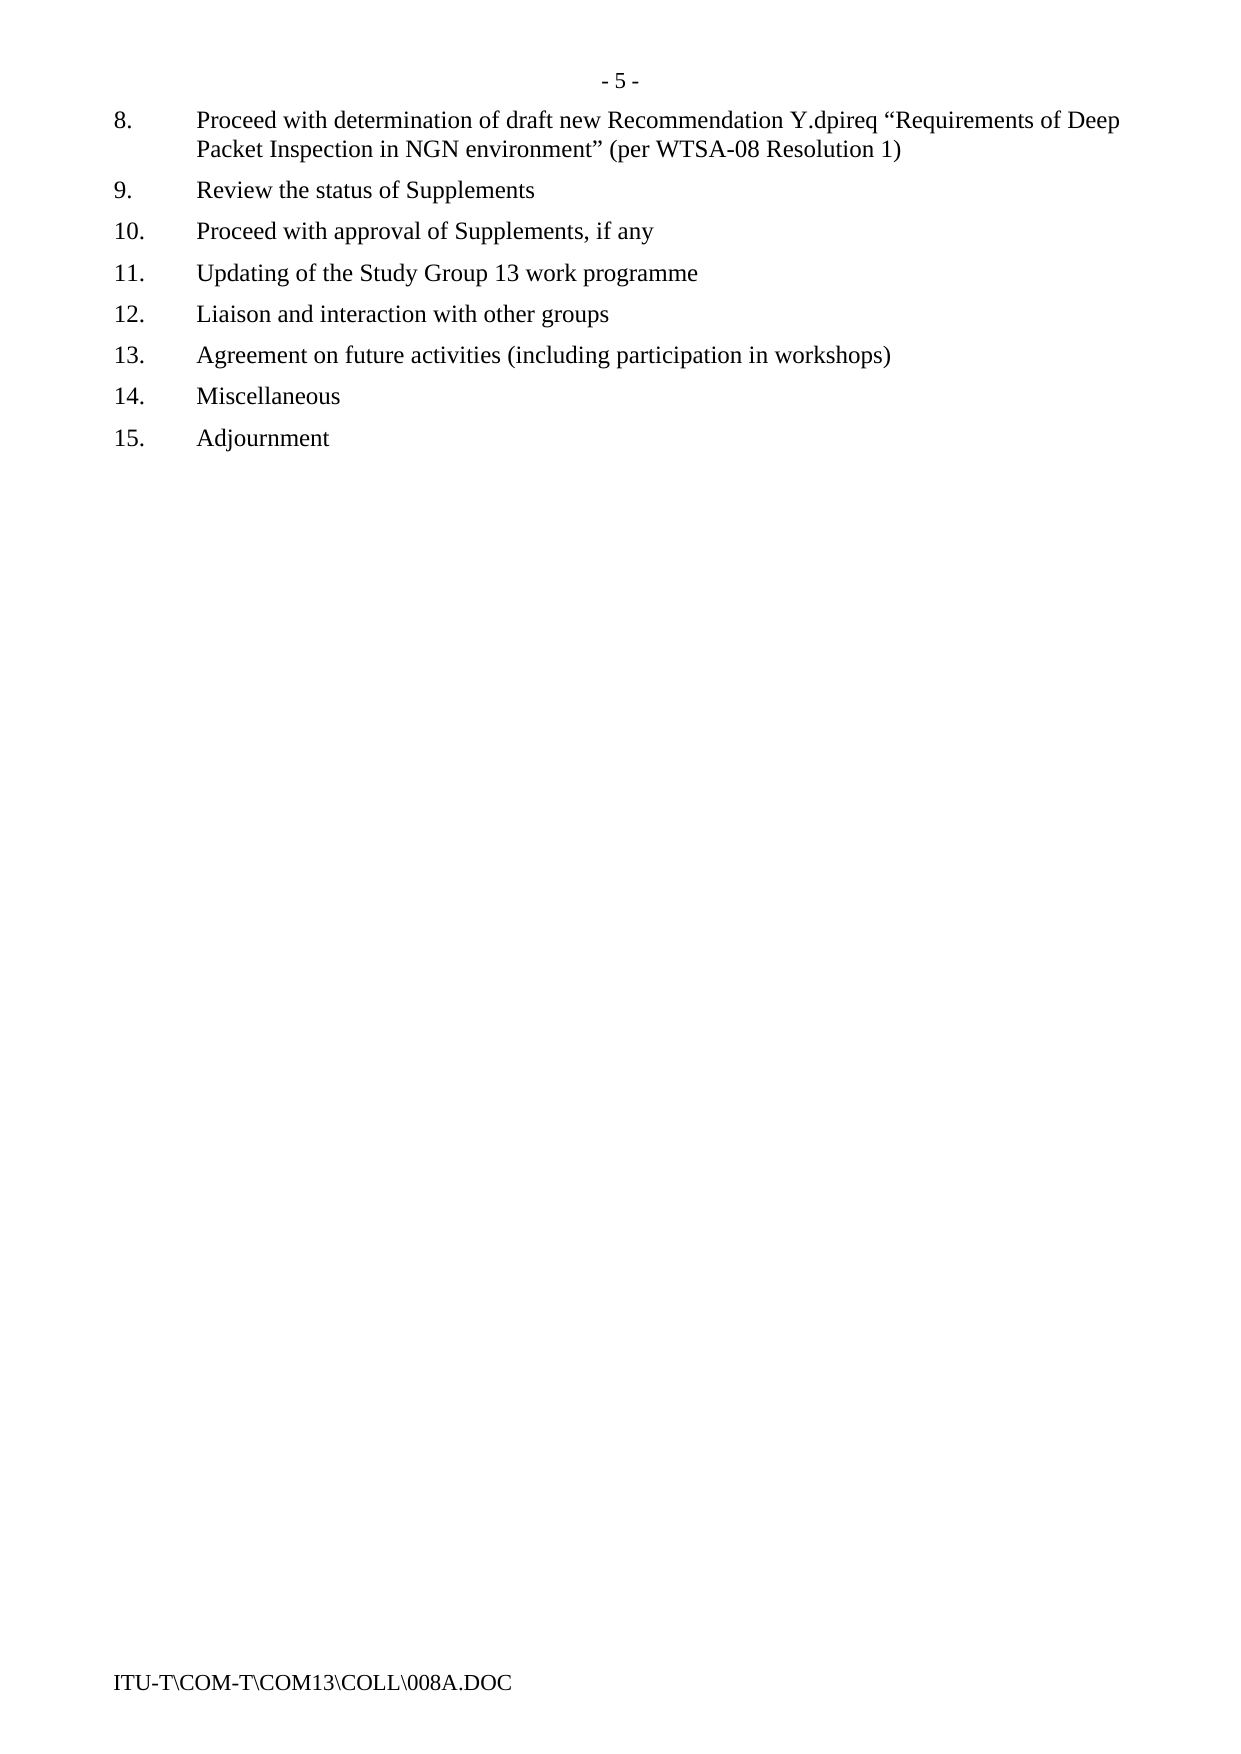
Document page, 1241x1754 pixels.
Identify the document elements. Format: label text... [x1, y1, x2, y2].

list Proceed with determination of draft new Recommendation Y.dpireq “Requirements of Deep Packet Inspection in NGN environment” (per WTSA-08 Resolution 1) [113, 105, 1127, 163]
list Updating of the Study Group 13 work programme [113, 258, 1127, 286]
list Review the status of Supplements [113, 175, 1127, 204]
list Agreement on future activities (including participation in workshops) [113, 340, 1127, 369]
list Adjournment [113, 423, 1127, 451]
list Proceed with approval of Supplements, if any [113, 216, 1127, 245]
list Miscellaneous [113, 381, 1127, 410]
list Liaison and interaction with other groups [113, 299, 1127, 328]
